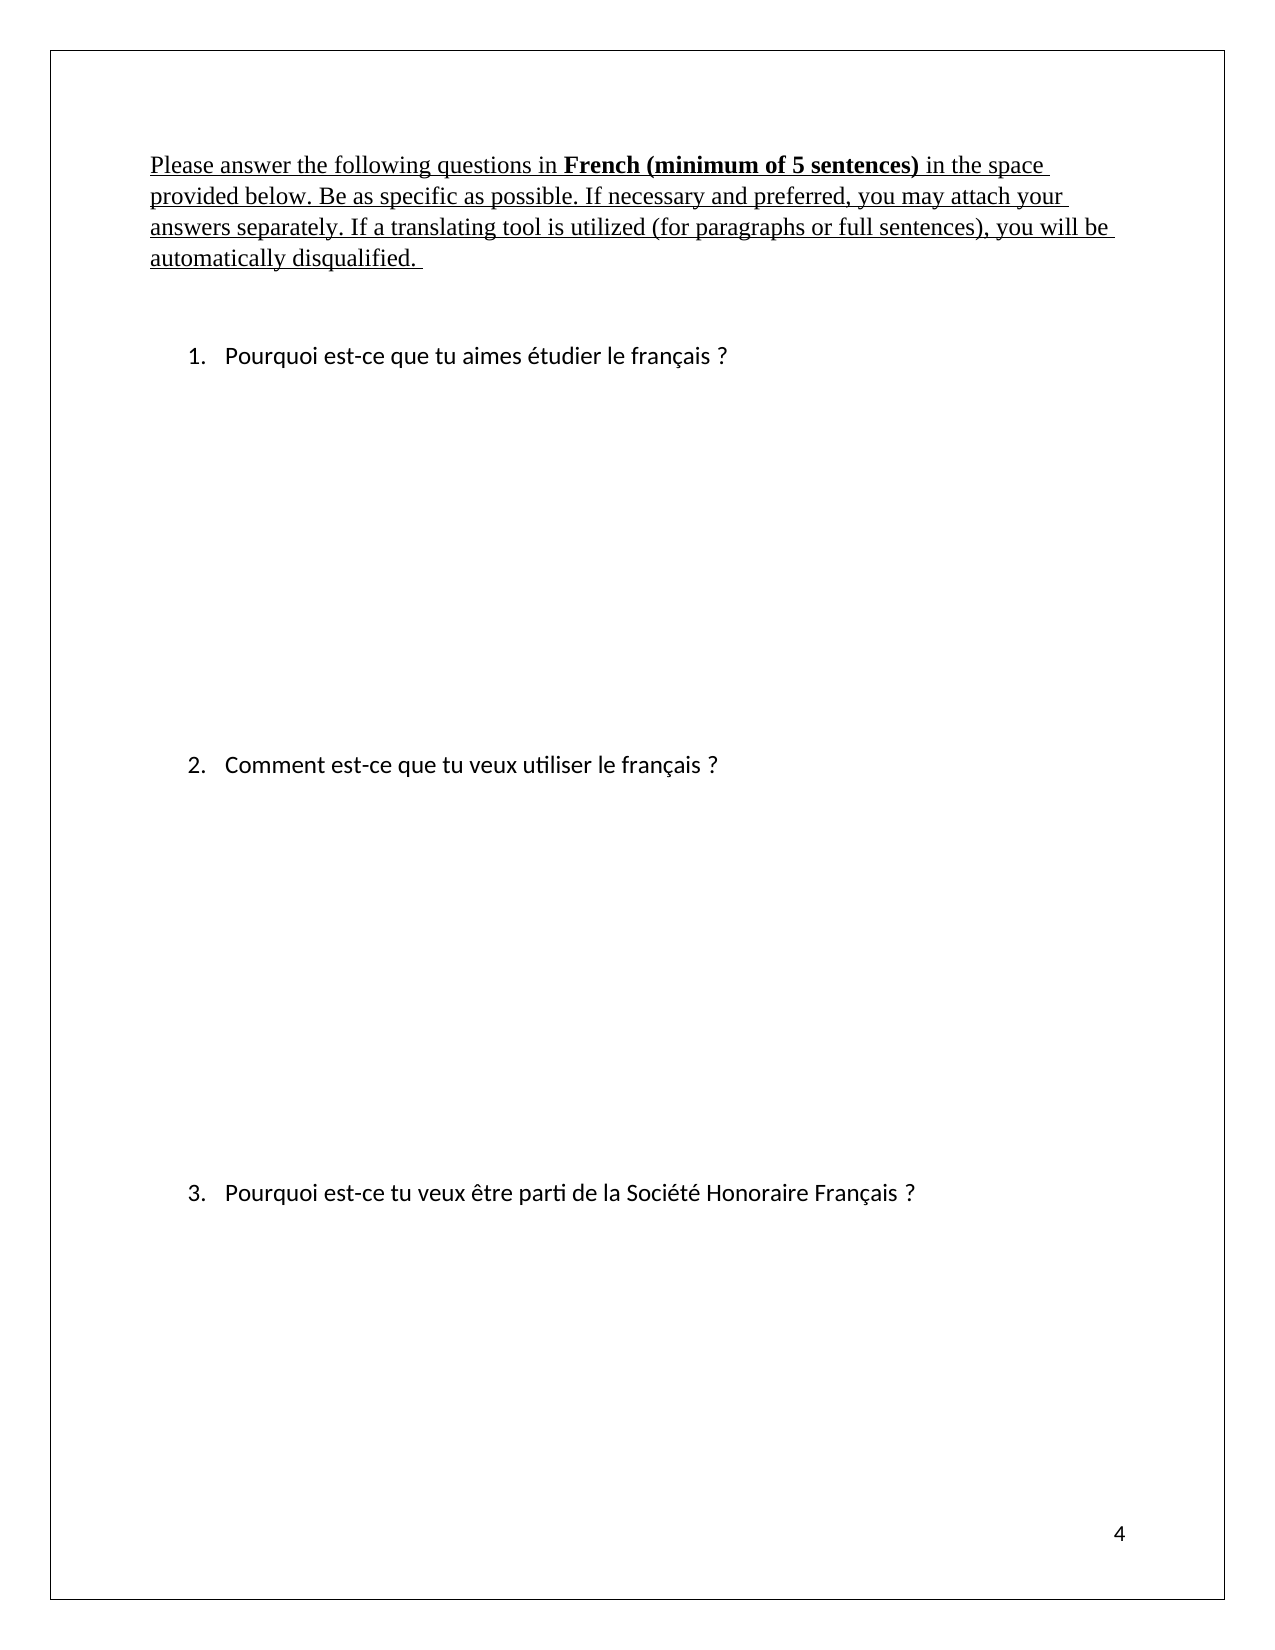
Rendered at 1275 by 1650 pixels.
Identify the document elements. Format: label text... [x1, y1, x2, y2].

list Pourquoi est-ce tu veux être parti de la Société Honoraire Français ? [187, 1177, 1125, 1208]
list Pourquoi est-ce que tu aimes étudier le français ? [187, 340, 1125, 371]
list Comment est-ce que tu veux utiliser le français ? [187, 749, 1125, 780]
text Please answer the following questions in French (minimum of 5 sentences) in the space provided below. Be as specific as possible. If necessary and preferred, you may attach your answers separately. If a translating tool is utilized (for paragraphs or full sentences), you will be automatically disqualified. [150, 150, 1125, 272]
